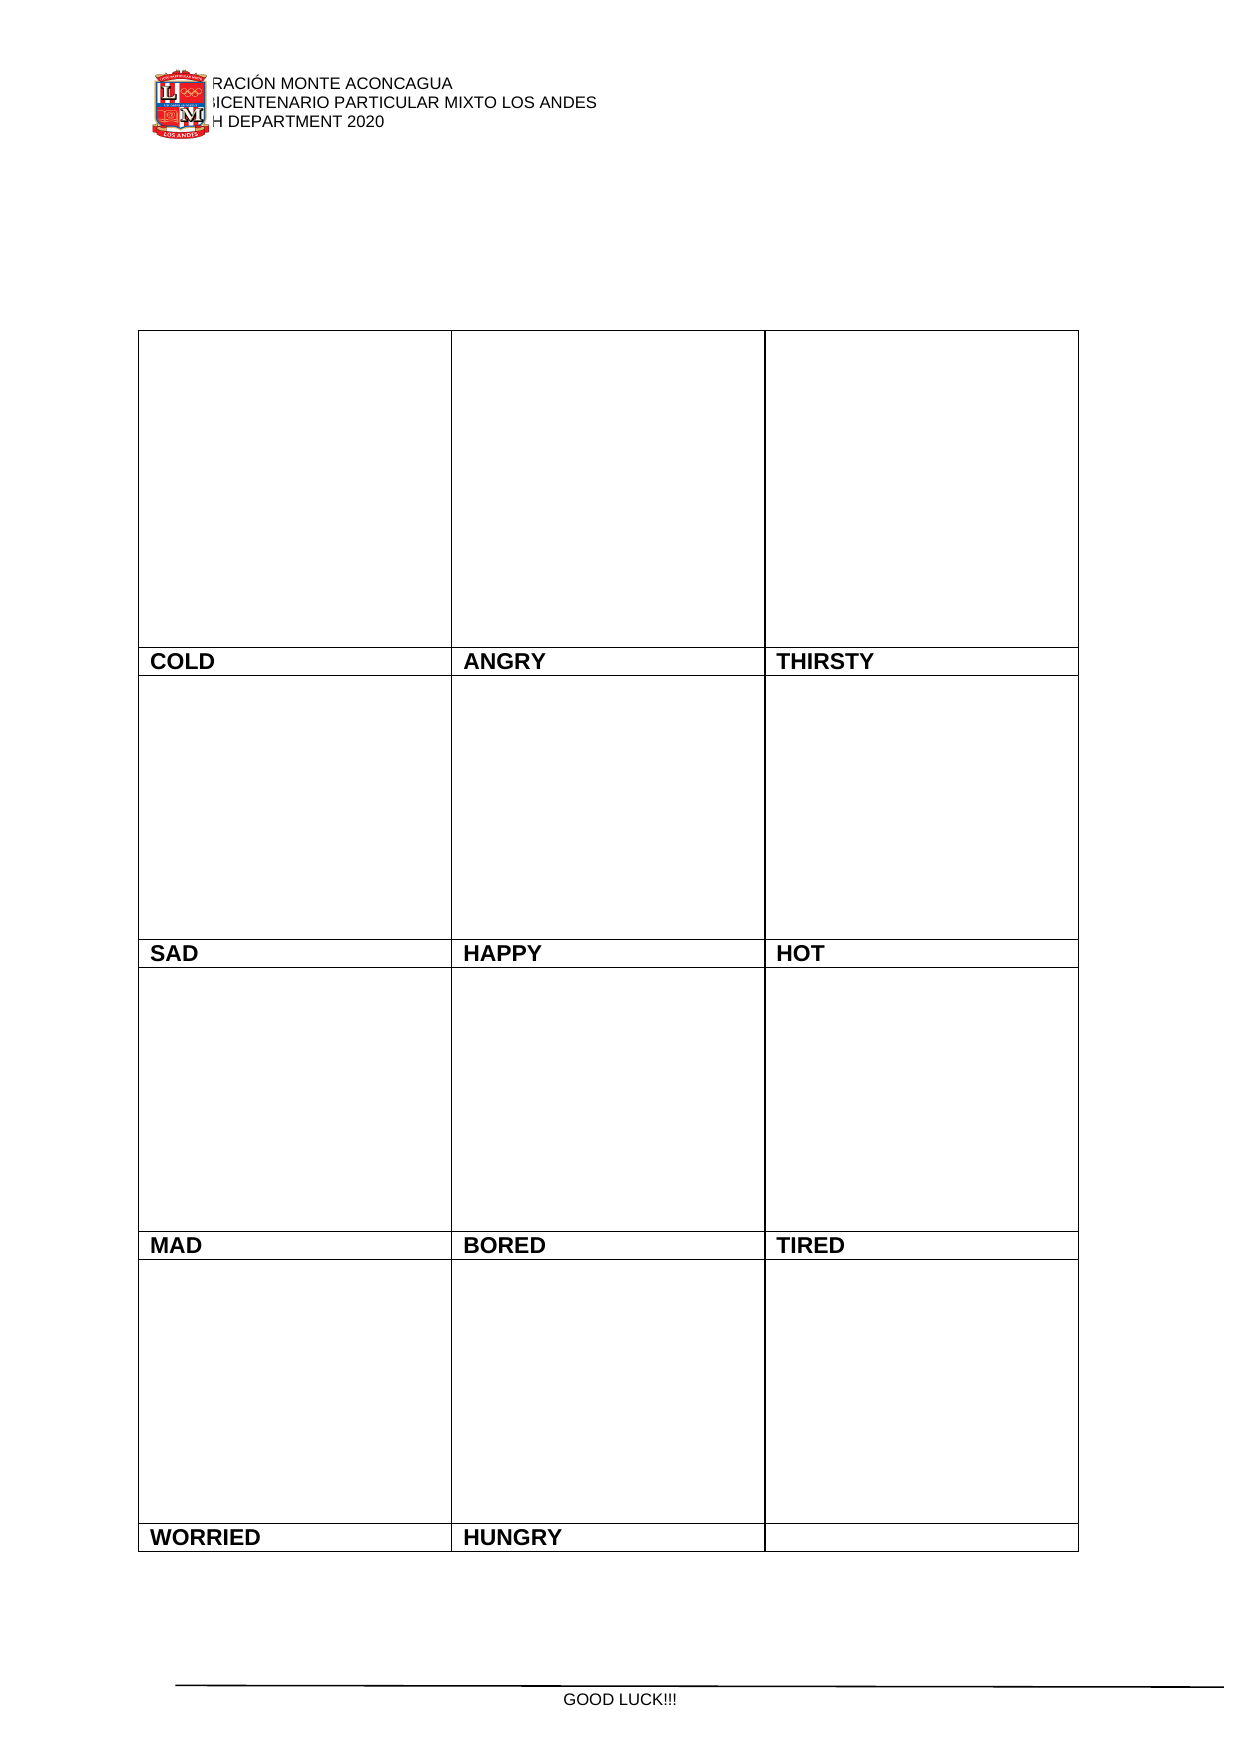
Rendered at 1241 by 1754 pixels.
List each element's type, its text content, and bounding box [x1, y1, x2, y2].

table_cell [452, 676, 764, 939]
picture [150, 67, 214, 140]
table_cell [139, 676, 451, 939]
table_cell BORED [452, 1232, 764, 1258]
table_cell [766, 676, 1078, 939]
table_cell TIRED [766, 1232, 1078, 1258]
table_cell [139, 968, 451, 1231]
table_cell HAPPY [452, 940, 764, 967]
table_cell ANGRY [452, 648, 764, 674]
table_cell HOT [766, 940, 1078, 967]
table_cell HUNGRY [452, 1524, 764, 1551]
table_cell SAD [139, 940, 451, 967]
table_cell [139, 1260, 451, 1523]
table_header [766, 331, 1078, 647]
table_cell MAD [139, 1232, 451, 1258]
table_header [139, 331, 451, 647]
table_header [452, 331, 764, 647]
table_cell [452, 968, 764, 1231]
table_cell [766, 968, 1078, 1231]
table_cell [766, 1260, 1078, 1523]
table_cell [452, 1260, 764, 1523]
table_cell THIRSTY [766, 648, 1078, 674]
table_cell COLD [139, 648, 451, 674]
table_cell WORRIED [139, 1524, 451, 1551]
table_cell [766, 1524, 1078, 1551]
